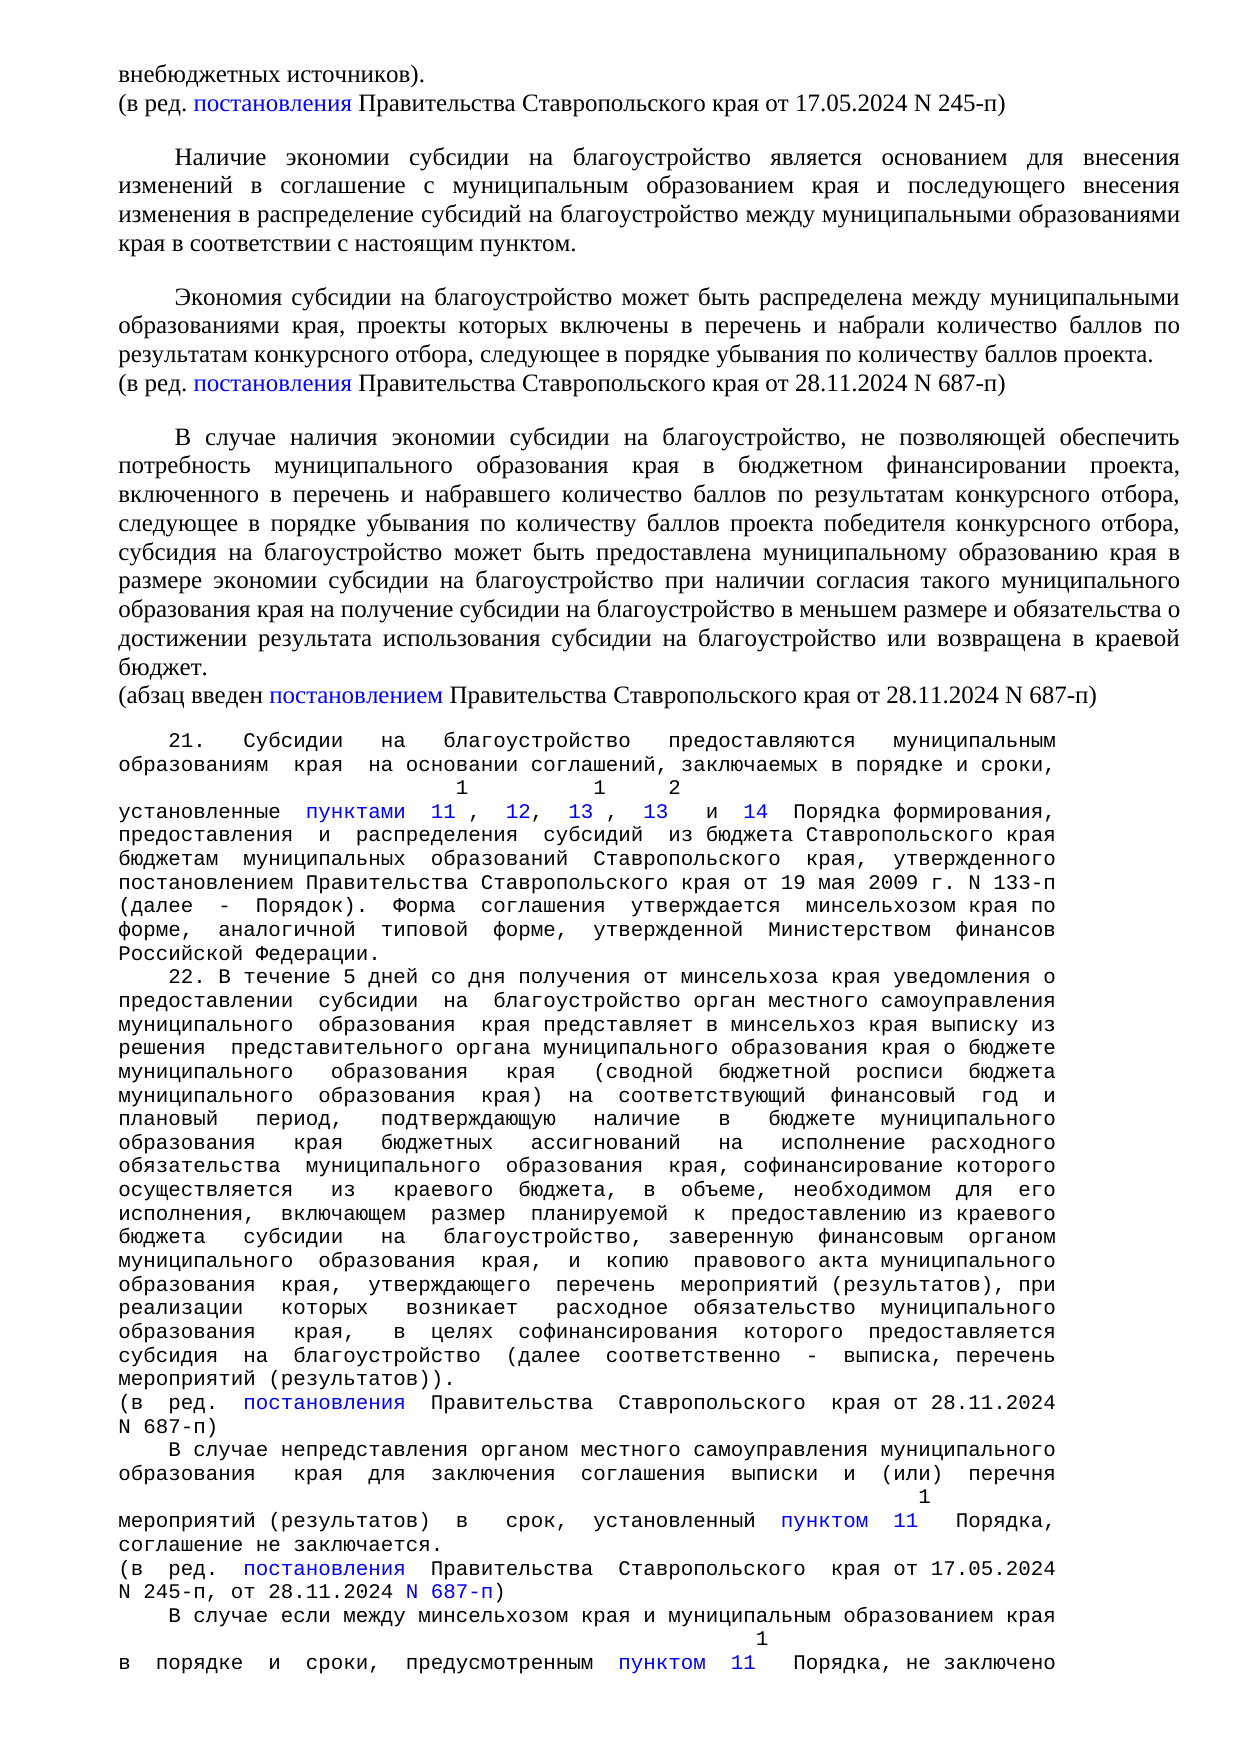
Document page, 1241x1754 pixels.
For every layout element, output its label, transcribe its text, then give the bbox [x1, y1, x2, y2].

text N 245-п, от 28.11.2024 N 687-п) [118, 1581, 1181, 1605]
text Экономия субсидии на благоустройство может быть распределена между муниципальными образованиями края, проекты которых включены в перечень и набрали количество баллов по результатам конкурсного отбора, следующее в порядке убывания по количеству баллов проекта. [118, 282, 1181, 368]
text 1 [118, 1487, 1181, 1510]
text образования края для заключения соглашения выписки и (или) перечня [118, 1463, 1181, 1487]
text реализации которых возникает расходное обязательство муниципального [118, 1297, 1181, 1321]
text соглашение не заключается. [118, 1534, 1181, 1557]
text В случае если между минсельхозом края и муниципальным образованием края [118, 1605, 1181, 1628]
text решения представительного органа муниципального образования края о бюджете [118, 1037, 1181, 1061]
text (в ред. постановления Правительства Ставропольского края от 28.11.2024 [118, 1392, 1181, 1416]
text муниципального образования края (сводной бюджетной росписи бюджета [118, 1061, 1181, 1084]
text (в ред. постановления Правительства Ставропольского края от 17.05.2024 [118, 1557, 1181, 1581]
text установленные пунктами 11 , 12, 13 , 13 и 14 Порядка формирования, [118, 801, 1181, 824]
text в порядке и сроки, предусмотренным пунктом 11 Порядка, не заключено [118, 1652, 1181, 1676]
text плановый период, подтверждающую наличие в бюджете муниципального [118, 1108, 1181, 1132]
text муниципального образования края, и копию правового акта муниципального [118, 1250, 1181, 1274]
text (в ред. постановления Правительства Ставропольского края от 17.05.2024 N 245-п) [118, 88, 1181, 117]
text 1 [118, 1628, 1181, 1652]
text 21. Субсидии на благоустройство предоставляются муниципальным [118, 730, 1181, 753]
text осуществляется из краевого бюджета, в объеме, необходимом для его [118, 1179, 1181, 1203]
text 22. В течение 5 дней со дня получения от минсельхоза края уведомления о [118, 966, 1181, 990]
text (далее - Порядок). Форма соглашения утверждается минсельхозом края по [118, 895, 1181, 919]
text муниципального образования края) на соответствующий финансовый год и [118, 1084, 1181, 1108]
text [118, 59, 1181, 88]
text постановлением Правительства Ставропольского края от 19 мая 2009 г. N 133-п [118, 872, 1181, 895]
text муниципального образования края представляет в минсельхоз края выписку из [118, 1014, 1181, 1037]
text В случае непредставления органом местного самоуправления муниципального [118, 1439, 1181, 1463]
text образованиям края на основании соглашений, заключаемых в порядке и сроки, [118, 753, 1181, 777]
text (абзац введен постановлением Правительства Ставропольского края от 28.11.2024 N 687-п) [118, 680, 1181, 709]
text N 687-п) [118, 1416, 1181, 1439]
text (в ред. постановления Правительства Ставропольского края от 28.11.2024 N 687-п) [118, 368, 1181, 397]
text форме, аналогичной типовой форме, утвержденной Министерством финансов [118, 919, 1181, 943]
text образования края бюджетных ассигнований на исполнение расходного [118, 1132, 1181, 1156]
text образования края, в целях софинансирования которого предоставляется [118, 1321, 1181, 1345]
text исполнения, включающем размер планируемой к предоставлению из краевого [118, 1203, 1181, 1226]
text В случае наличия экономии субсидии на благоустройство, не позволяющей обеспечить потребность муниципального образования края в бюджетном финансировании проекта, включенного в перечень и набравшего количество баллов по результатам конкурсного отбора, следующее в порядке убывания по количеству баллов проекта победителя конкурсного отбора, субсидия на благоустройство может быть предоставлена муниципальному образованию края в размере экономии субсидии на благоустройство при наличии согласия такого муниципального образования края на получение субсидии на благоустройство в меньшем размере и обязательства о достижении результата использования субсидии на благоустройство или возвращена в краевой бюджет. [118, 422, 1181, 680]
text Российской Федерации. [118, 943, 1181, 966]
text обязательства муниципального образования края, софинансирование которого [118, 1156, 1181, 1179]
text предоставлении субсидии на благоустройство орган местного самоуправления [118, 990, 1181, 1014]
text мероприятий (результатов) в срок, установленный пунктом 11 Порядка, [118, 1510, 1181, 1534]
text субсидия на благоустройство (далее соответственно - выписка, перечень [118, 1345, 1181, 1368]
text бюджетам муниципальных образований Ставропольского края, утвержденного [118, 848, 1181, 872]
text 1 1 2 [118, 777, 1181, 801]
text предоставления и распределения субсидий из бюджета Ставропольского края [118, 824, 1181, 848]
text бюджета субсидии на благоустройство, заверенную финансовым органом [118, 1226, 1181, 1250]
text мероприятий (результатов)). [118, 1368, 1181, 1392]
text образования края, утверждающего перечень мероприятий (результатов), при [118, 1274, 1181, 1297]
text Наличие экономии субсидии на благоустройство является основанием для внесения изменений в соглашение с муниципальным образованием края и последующего внесения изменения в распределение субсидий на благоустройство между муниципальными образованиями края в соответствии с настоящим пунктом. [118, 142, 1181, 257]
